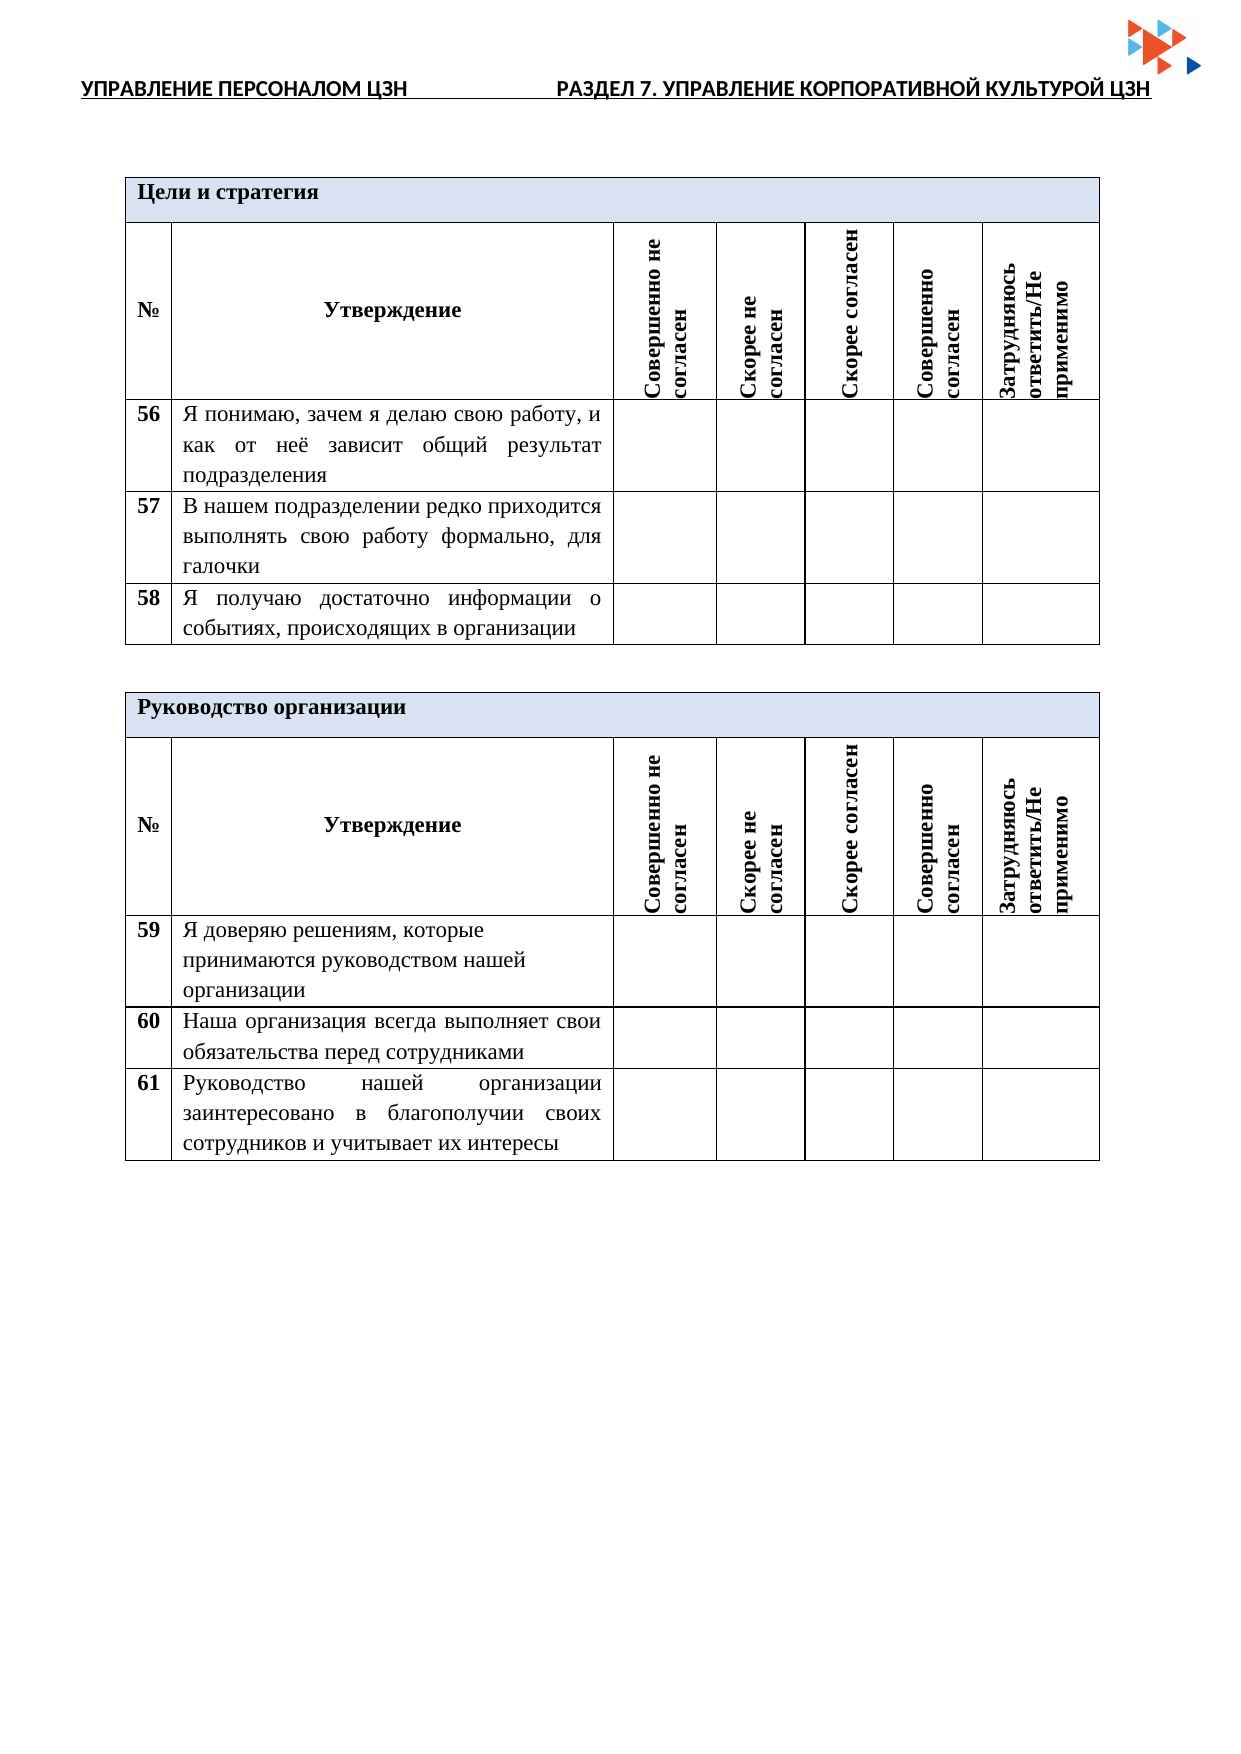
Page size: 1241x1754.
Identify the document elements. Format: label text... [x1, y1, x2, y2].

table_cell [717, 916, 804, 1006]
table_cell [717, 400, 804, 491]
table_cell № [126, 738, 171, 915]
table_cell [894, 1069, 982, 1159]
table_cell [983, 916, 1099, 1006]
table_cell [614, 492, 716, 583]
table_cell [806, 1069, 893, 1159]
table_cell [983, 400, 1099, 491]
table_cell 57 [126, 492, 171, 583]
table_cell [614, 584, 716, 644]
table_cell [894, 492, 982, 583]
table_header Цели и стратегия [126, 178, 1099, 222]
table_cell Совершенно не согласен [614, 223, 716, 399]
table_header Руководство организации [126, 693, 1099, 737]
table_cell 56 [126, 400, 171, 491]
table_cell Утверждение [172, 738, 613, 915]
table_cell 60 [126, 1008, 171, 1068]
table_cell [806, 492, 893, 583]
table_cell [983, 584, 1099, 644]
table_cell Скорее не согласен [717, 738, 804, 915]
table_cell Наша организация всегда выполняет свои обязательства перед сотрудниками [172, 1008, 613, 1068]
table_cell Я доверяю решениям, которые принимаются руководством нашей организации [172, 916, 613, 1006]
table_cell Скорее согласен [806, 738, 893, 915]
table_cell [717, 492, 804, 583]
table_cell [806, 400, 893, 491]
table_cell 61 [126, 1069, 171, 1159]
table_cell [806, 1008, 893, 1068]
table_cell [806, 916, 893, 1006]
table_cell [614, 1008, 716, 1068]
table_cell [894, 916, 982, 1006]
table_cell № [126, 223, 171, 399]
table_cell В нашем подразделении редко приходится выполнять свою работу формально, для галочки [172, 492, 613, 583]
table_cell [894, 400, 982, 491]
table_cell Я понимаю, зачем я делаю свою работу, и как от неё зависит общий результат подразделения [172, 400, 613, 491]
table_cell Совершенно не согласен [614, 738, 716, 915]
table_cell Скорее согласен [806, 223, 893, 399]
table_cell [983, 1069, 1099, 1159]
table_cell [717, 584, 804, 644]
table_cell [614, 1069, 716, 1159]
table_cell [717, 1069, 804, 1159]
table_cell [614, 916, 716, 1006]
table_cell Затрудняюсь ответить/Не применимо [983, 738, 1099, 915]
table_cell [983, 1008, 1099, 1068]
table_cell Затрудняюсь ответить/Не применимо [983, 223, 1099, 399]
table_cell [717, 1008, 804, 1068]
table_cell Совершенно согласен [894, 738, 982, 915]
table_cell Скорее не согласен [717, 223, 804, 399]
table_cell [983, 492, 1099, 583]
table_cell [806, 584, 893, 644]
table_cell [894, 1008, 982, 1068]
table_cell [894, 584, 982, 644]
table_cell Руководство нашей организации заинтересовано в благополучии своих сотрудников и учитывает их интересы [172, 1069, 613, 1159]
table_cell [614, 400, 716, 491]
table_cell Совершенно согласен [894, 223, 982, 399]
table_cell Утверждение [172, 223, 613, 399]
table_cell 59 [126, 916, 171, 1006]
picture [1122, 13, 1206, 80]
table_cell Я получаю достаточно информации о событиях, происходящих в организации [172, 584, 613, 644]
table_cell 58 [126, 584, 171, 644]
